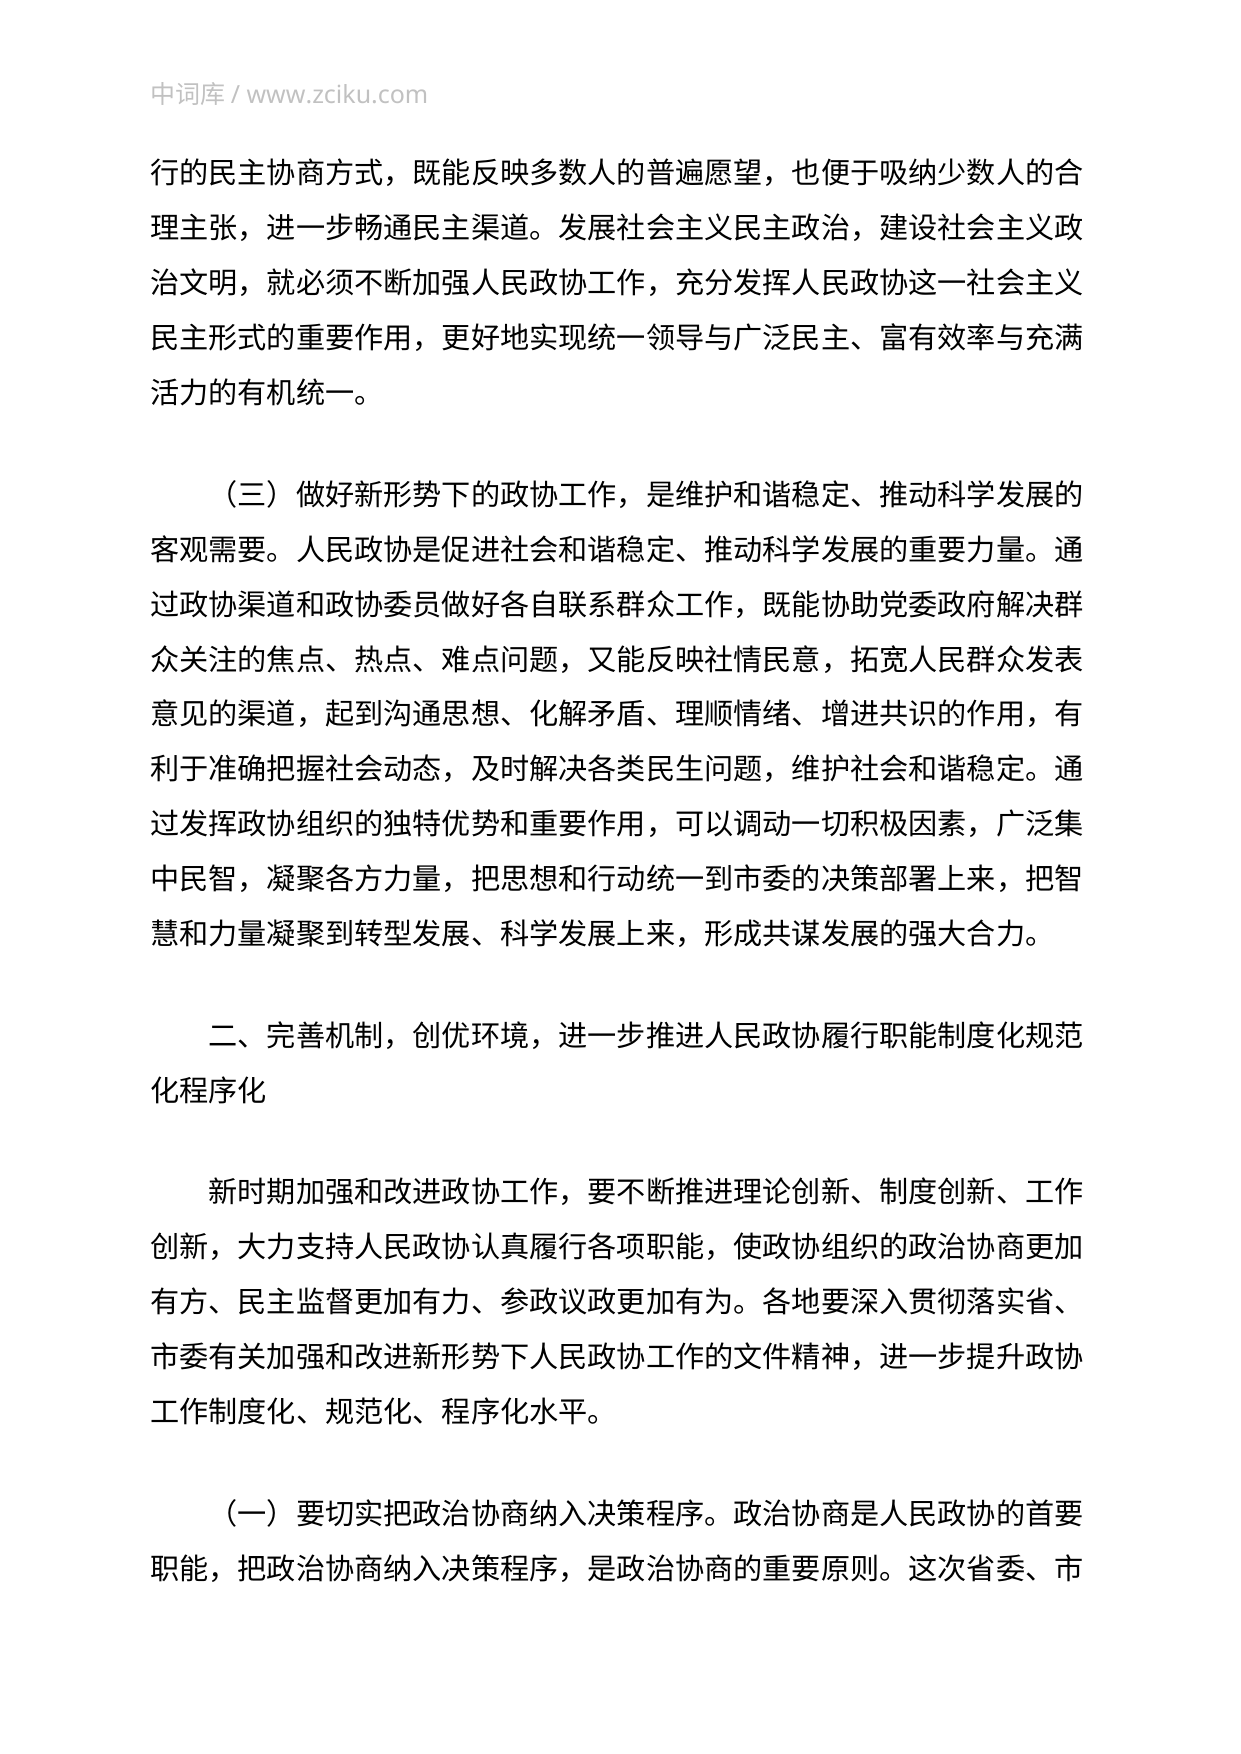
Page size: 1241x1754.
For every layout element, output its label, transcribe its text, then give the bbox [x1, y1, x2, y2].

text 新时期加强和改进政协工作，要不断推进理论创新、制度创新、工作创新，大力支持人民政协认真履行各项职能，使政协组织的政治协商更加有方、民主监督更加有力、参政议政更加有为。各地要深入贯彻落实省、市委有关加强和改进新形势下人民政协工作的文件精神，进一步提升政协工作制度化、规范化、程序化水平。 [150, 1169, 1090, 1431]
text 二、完善机制，创优环境，进一步推进人民政协履行职能制度化规范化程序化 [150, 1012, 1090, 1109]
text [150, 150, 1090, 412]
text （三）做好新形势下的政协工作，是维护和谐稳定、推动科学发展的客观需要。人民政协是促进社会和谐稳定、推动科学发展的重要力量。通过政协渠道和政协委员做好各自联系群众工作，既能协助党委政府解决群众关注的焦点、热点、难点问题，又能反映社情民意，拓宽人民群众发表意见的渠道，起到沟通思想、化解矛盾、理顺情绪、增进共识的作用，有利于准确把握社会动态，及时解决各类民生问题，维护社会和谐稳定。通过发挥政协组织的独特优势和重要作用，可以调动一切积极因素，广泛集中民智，凝聚各方力量，把思想和行动统一到市委的决策部署上来，把智慧和力量凝聚到转型发展、科学发展上来，形成共谋发展的强大合力。 [150, 471, 1090, 953]
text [150, 1490, 1090, 1587]
